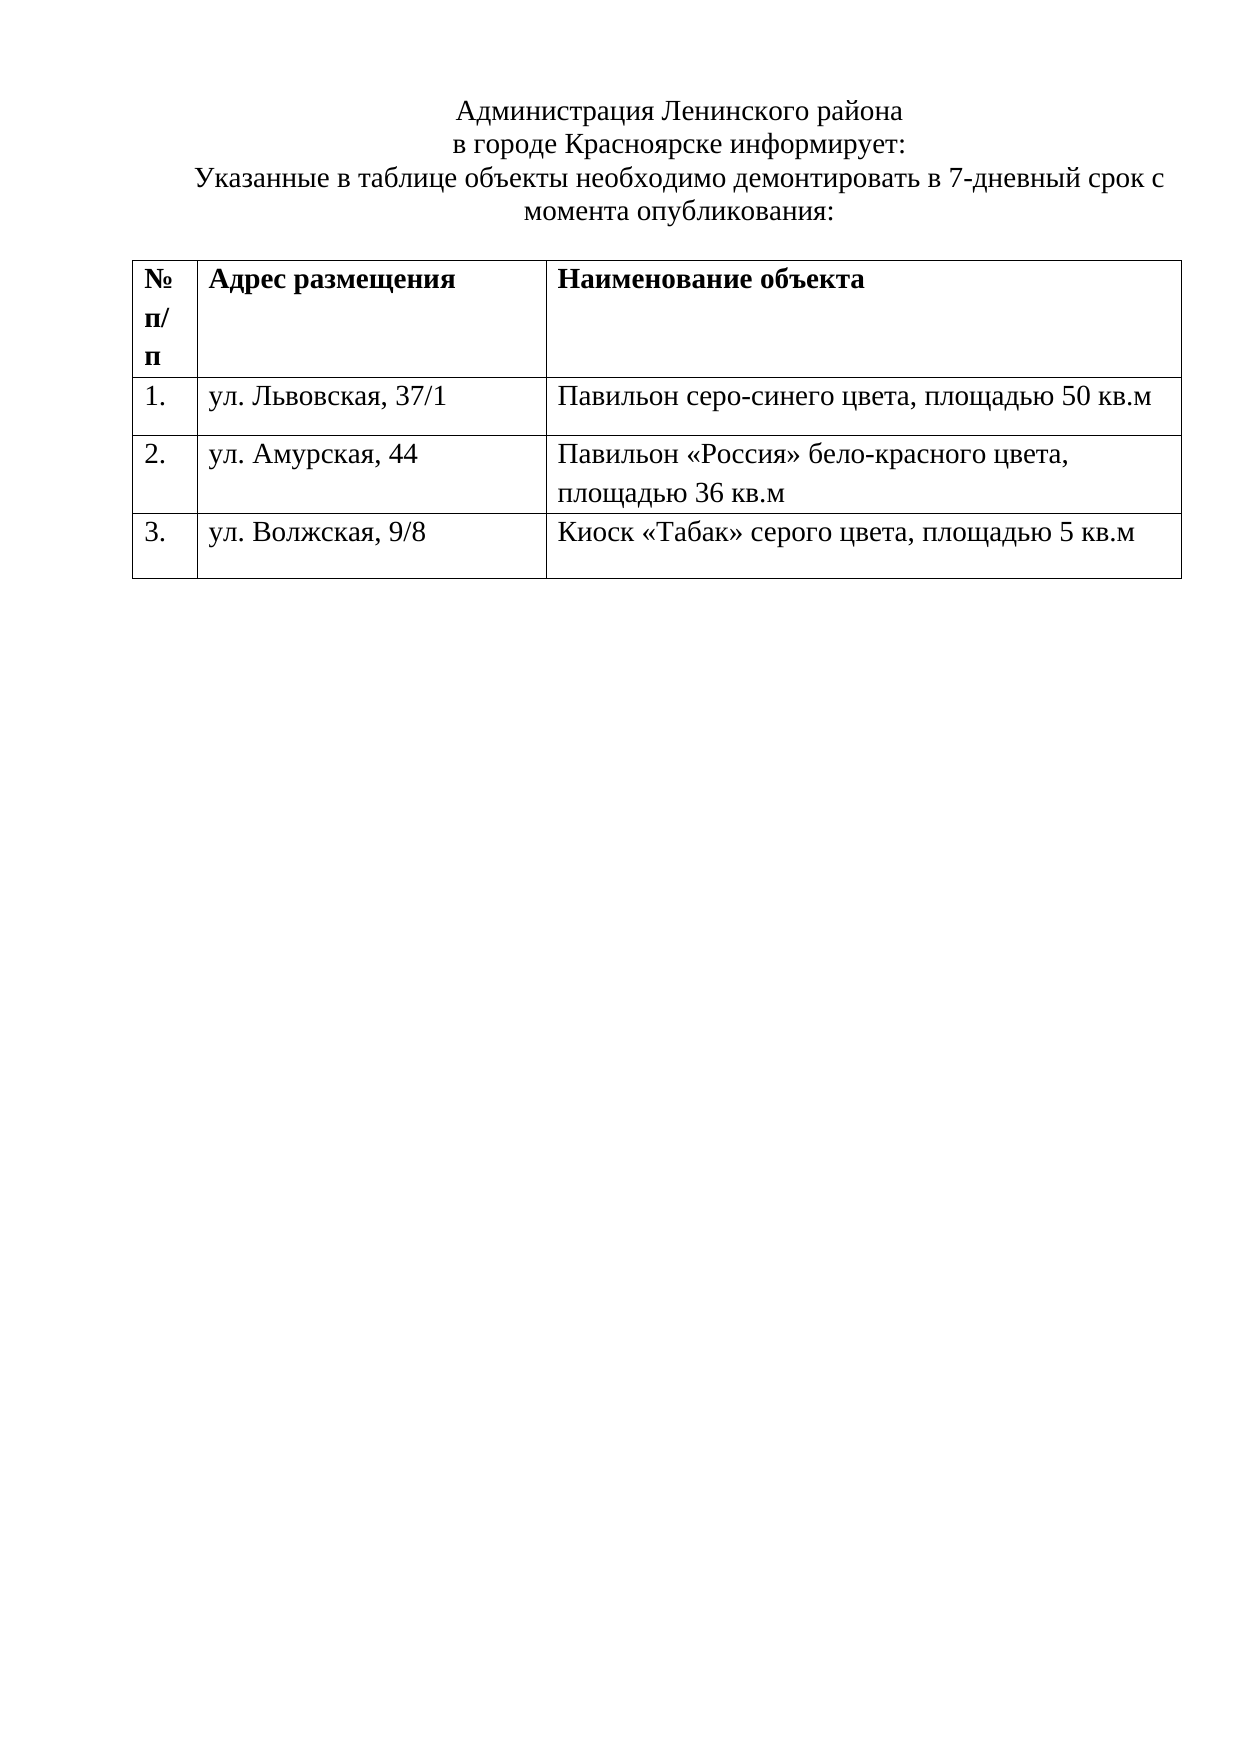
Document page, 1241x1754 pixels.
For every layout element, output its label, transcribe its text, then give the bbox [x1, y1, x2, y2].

table_cell ул. Волжская, 9/8 [198, 514, 546, 578]
text в городе Красноярске информирует: [177, 126, 1181, 160]
text Администрация Ленинского района [177, 93, 1181, 126]
table_cell Киоск «Табак» серого цвета, площадью 5 кв.м [547, 514, 1181, 578]
table_cell ул. Амурская, 44 [198, 436, 546, 513]
table_cell ул. Львовская, 37/1 [198, 378, 546, 435]
text Указанные в таблице объекты необходимо демонтировать в 7-дневный срок с момента опубликования: [177, 160, 1181, 227]
table_cell Павильон серо-синего цвета, площадью 50 кв.м [547, 378, 1181, 435]
table_header Адрес размещения [198, 261, 546, 377]
table_header Наименование объекта [547, 261, 1181, 377]
table_header № п/п [133, 261, 197, 377]
table_cell 2. [133, 436, 197, 513]
table_cell 1. [133, 378, 197, 435]
table_cell Павильон «Россия» бело-красного цвета, площадью 36 кв.м [547, 436, 1181, 513]
table_cell 3. [133, 514, 197, 578]
